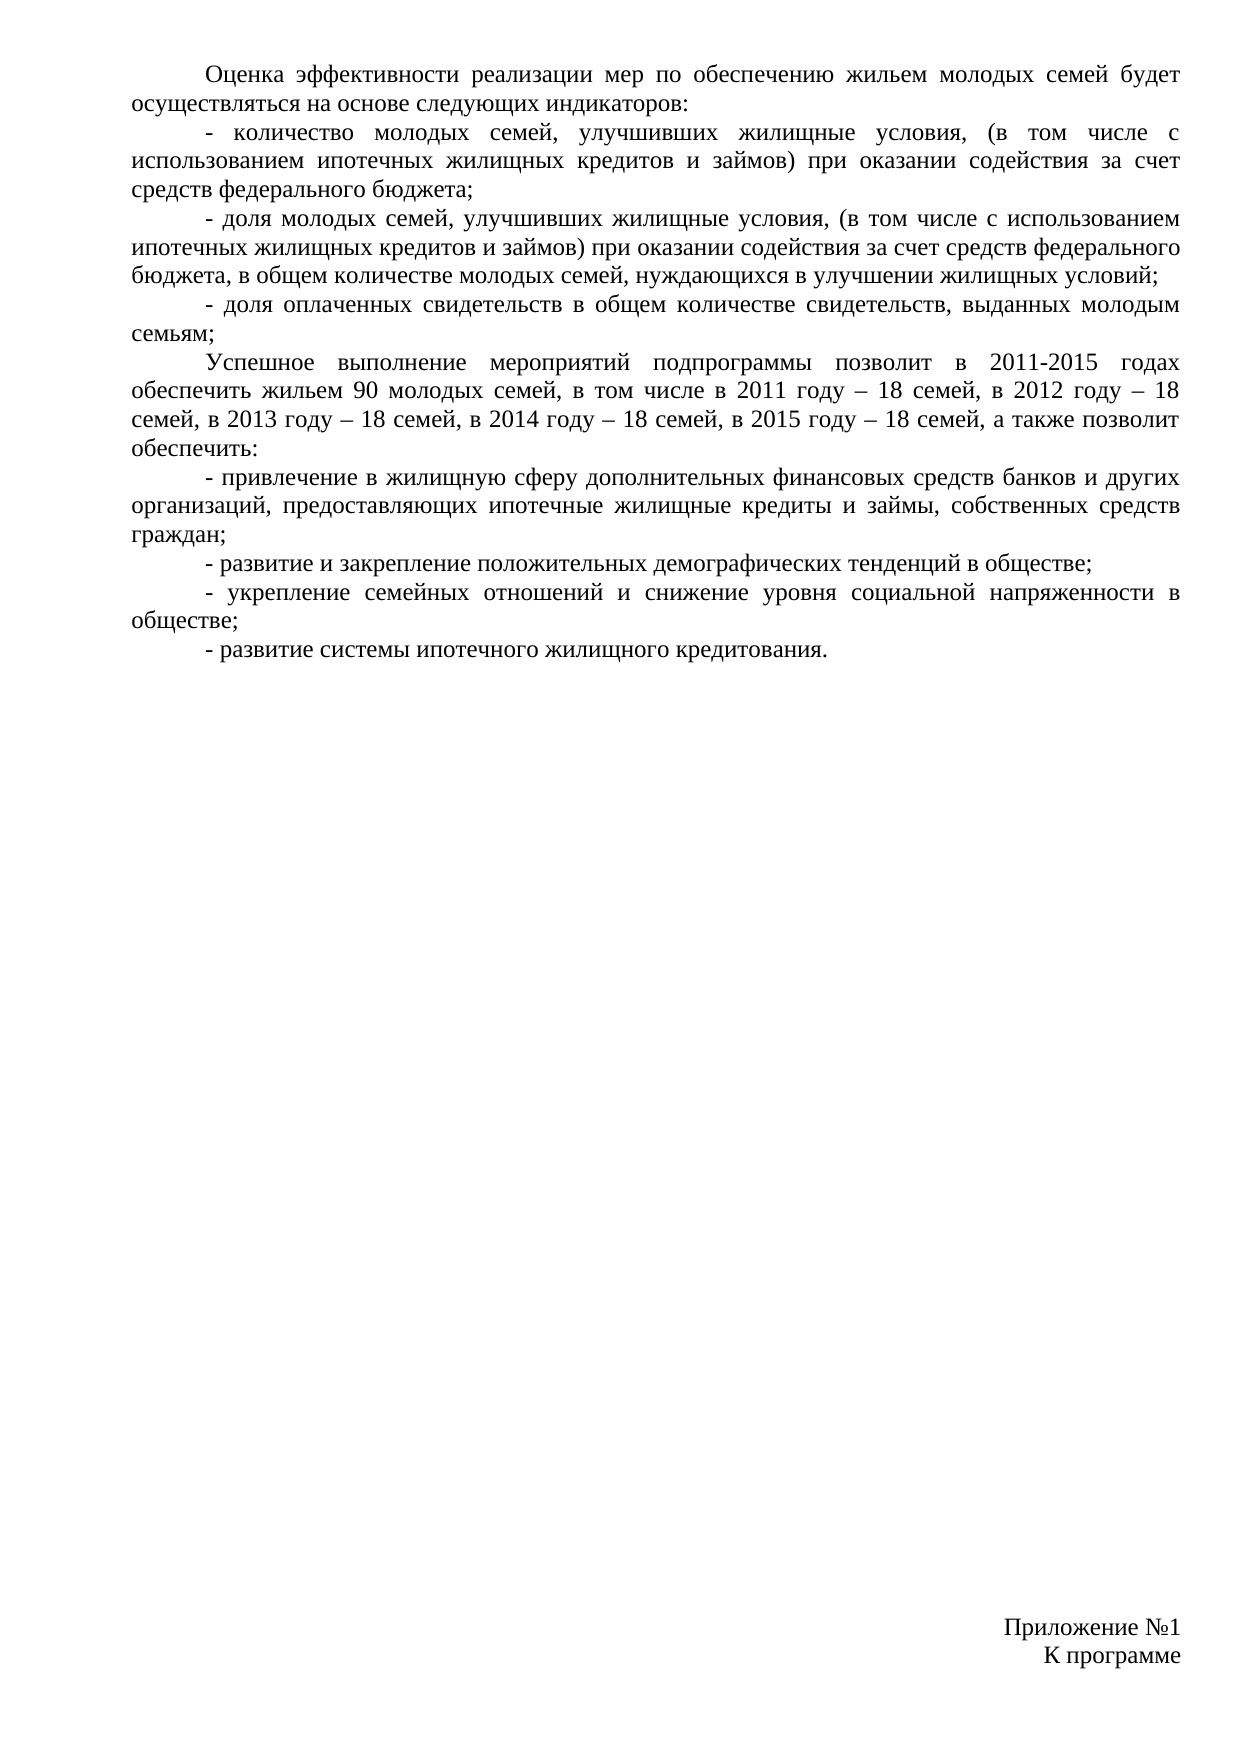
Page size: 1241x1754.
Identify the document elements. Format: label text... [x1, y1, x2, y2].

text Оценка эффективности реализации мер по обеспечению жильем молодых семей будет осуществляться на основе следующих индикаторов: [131, 59, 1181, 117]
text - доля оплаченных свидетельств в общем количестве свидетельств, выданных молодым семьям; [131, 289, 1181, 347]
text - привлечение в жилищную сферу дополнительных финансовых средств банков и других организаций, предоставляющих ипотечные жилищные кредиты и займы, собственных средств граждан; [131, 462, 1181, 548]
text Приложение №1 [131, 1612, 1181, 1640]
text - развитие и закрепление положительных демографических тенденций в обществе; [131, 548, 1181, 577]
text - укрепление семейных отношений и снижение уровня социальной напряженности в обществе; [131, 577, 1181, 634]
text - количество молодых семей, улучшивших жилищные условия, (в том числе с использованием ипотечных жилищных кредитов и займов) при оказании содействия за счет средств федерального бюджета; [131, 117, 1181, 203]
text К программе [131, 1640, 1181, 1669]
text - доля молодых семей, улучшивших жилищные условия, (в том числе с использованием ипотечных жилищных кредитов и займов) при оказании содействия за счет средств федерального бюджета, в общем количестве молодых семей, нуждающихся в улучшении жилищных условий; [131, 203, 1181, 289]
text Успешное выполнение мероприятий подпрограммы позволит в 2011-2015 годах обеспечить жильем 90 молодых семей, в том числе в 2011 году – 18 семей, в 2012 году – 18 семей, в 2013 году – 18 семей, в 2014 году – 18 семей, в 2015 году – 18 семей, а также позволит обеспечить: [131, 347, 1181, 462]
text - развитие системы ипотечного жилищного кредитования. [131, 634, 1181, 663]
